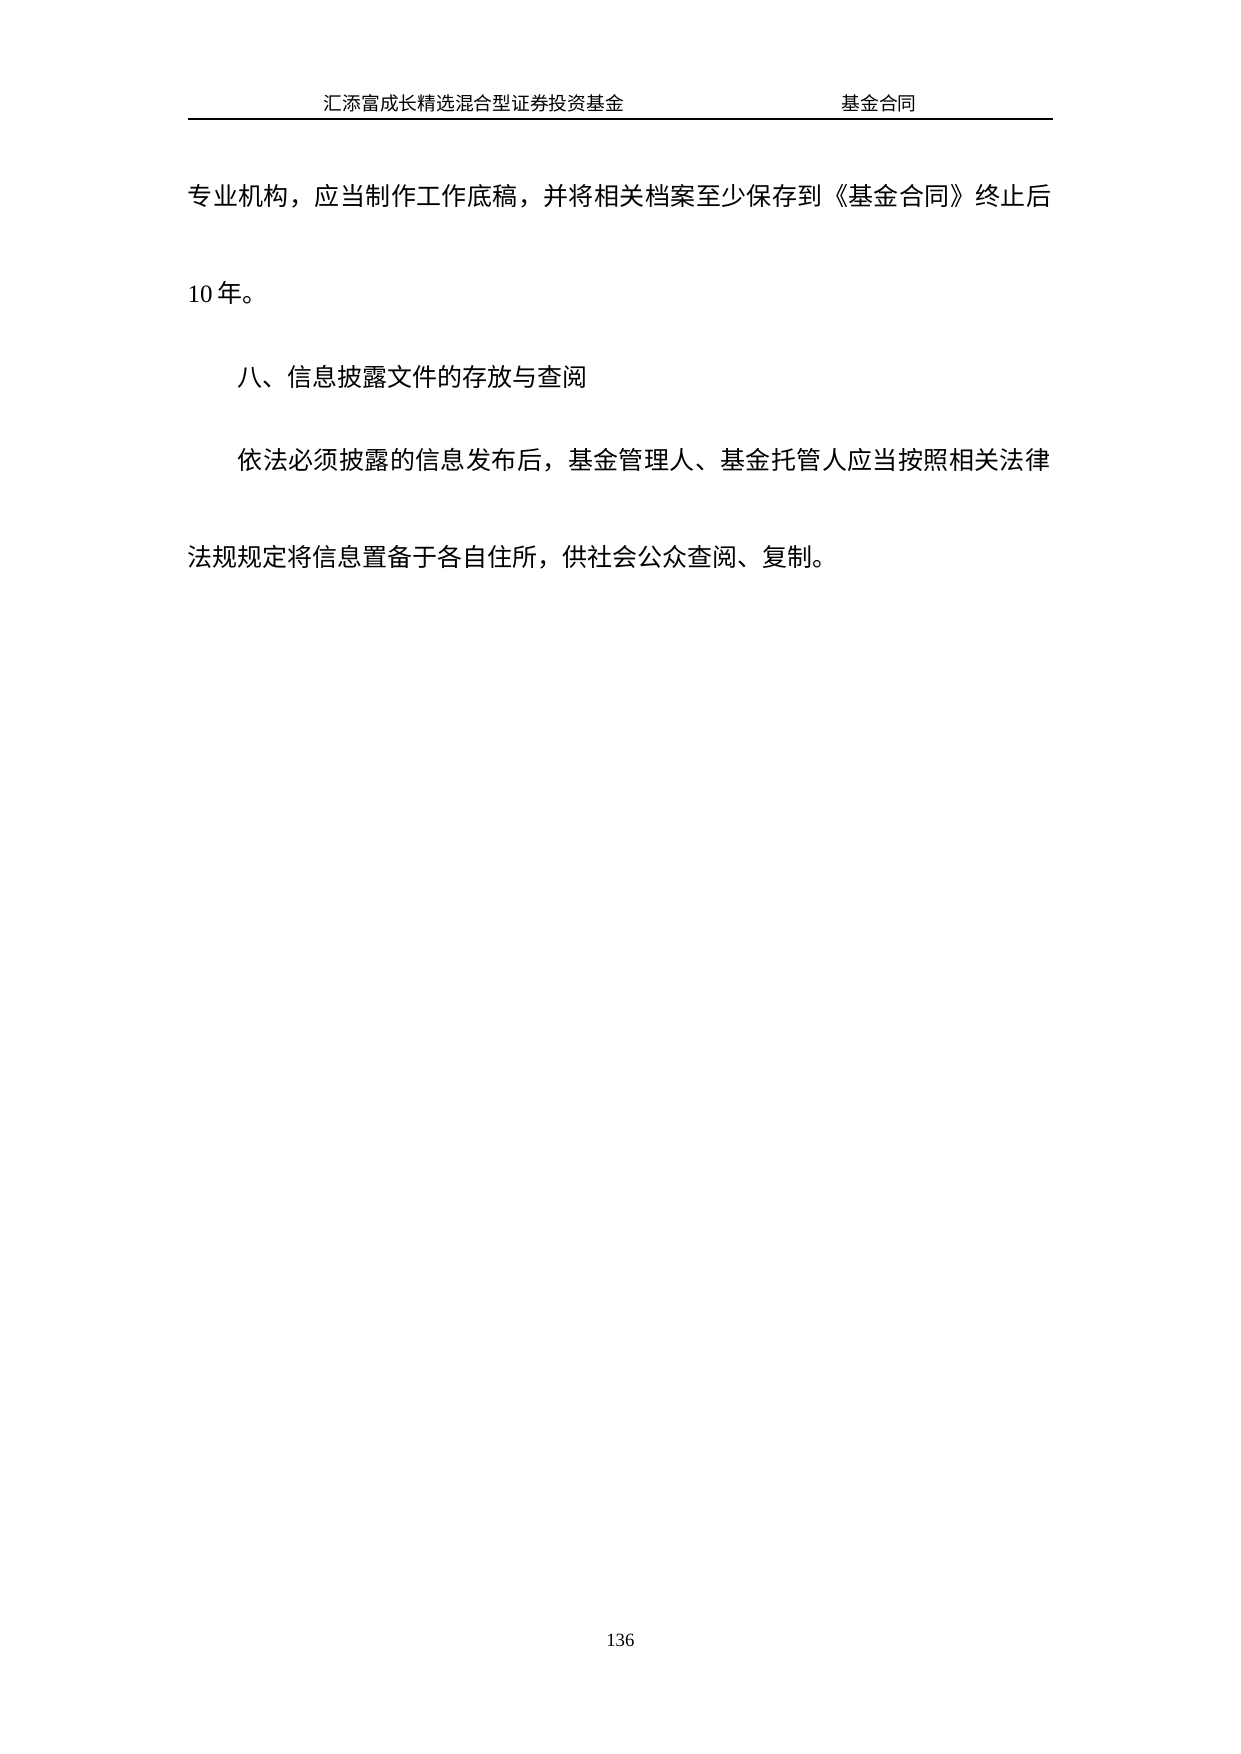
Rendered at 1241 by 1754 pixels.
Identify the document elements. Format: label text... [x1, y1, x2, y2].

text 八、信息披露文件的存放与查阅 [187, 343, 1053, 408]
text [187, 162, 1053, 324]
text 依法必须披露的信息发布后，基金管理人、基金托管人应当按照相关法律法规规定将信息置备于各自住所，供社会公众查阅、复制。 [187, 426, 1053, 588]
